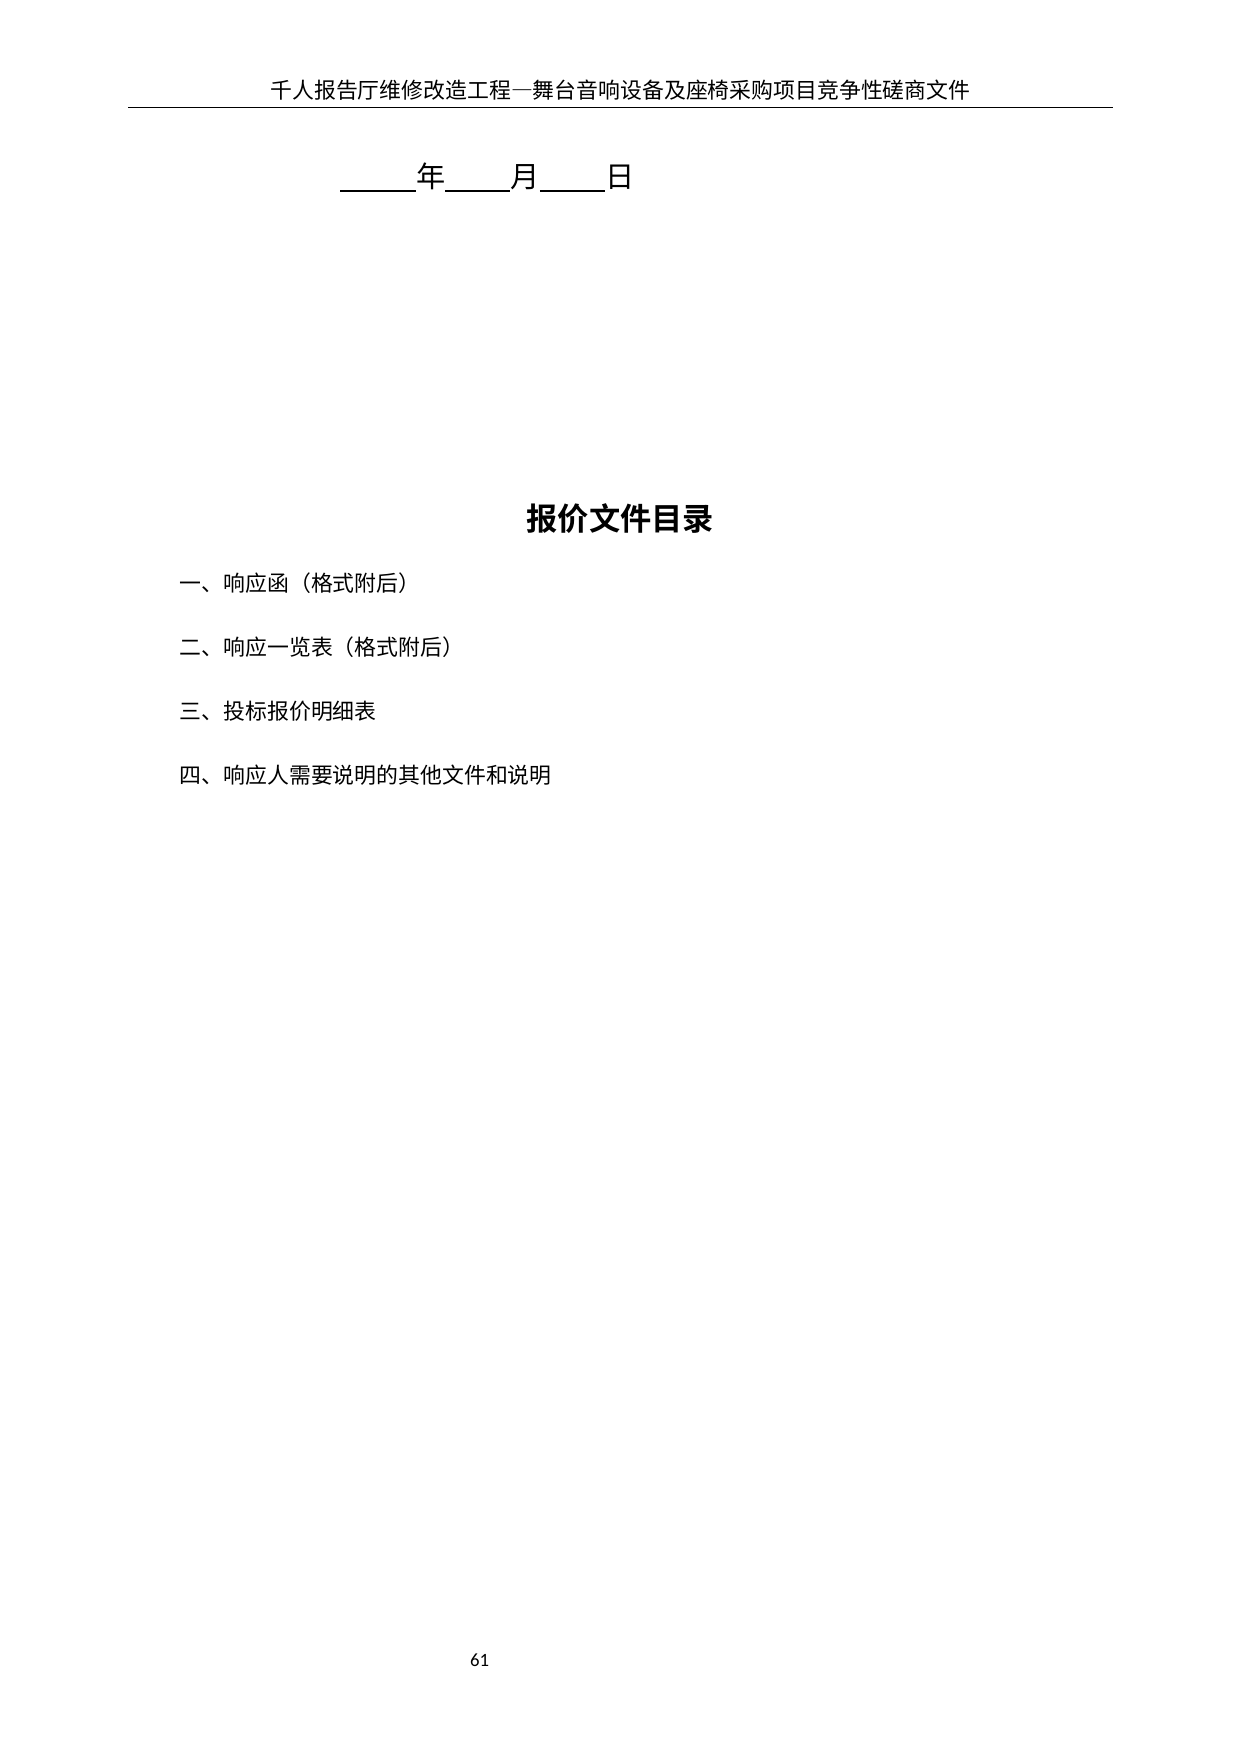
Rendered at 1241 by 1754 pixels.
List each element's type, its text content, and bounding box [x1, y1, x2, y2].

text 报价文件目录 [136, 484, 1104, 549]
text 二、响应一览表（格式附后） [136, 629, 1104, 662]
text 一、响应函（格式附后） [136, 565, 1104, 598]
text 四、响应人需要说明的其他文件和说明 [136, 758, 1104, 790]
text 三、投标报价明细表 [136, 694, 1104, 726]
text 年 月 日 [136, 143, 1104, 208]
